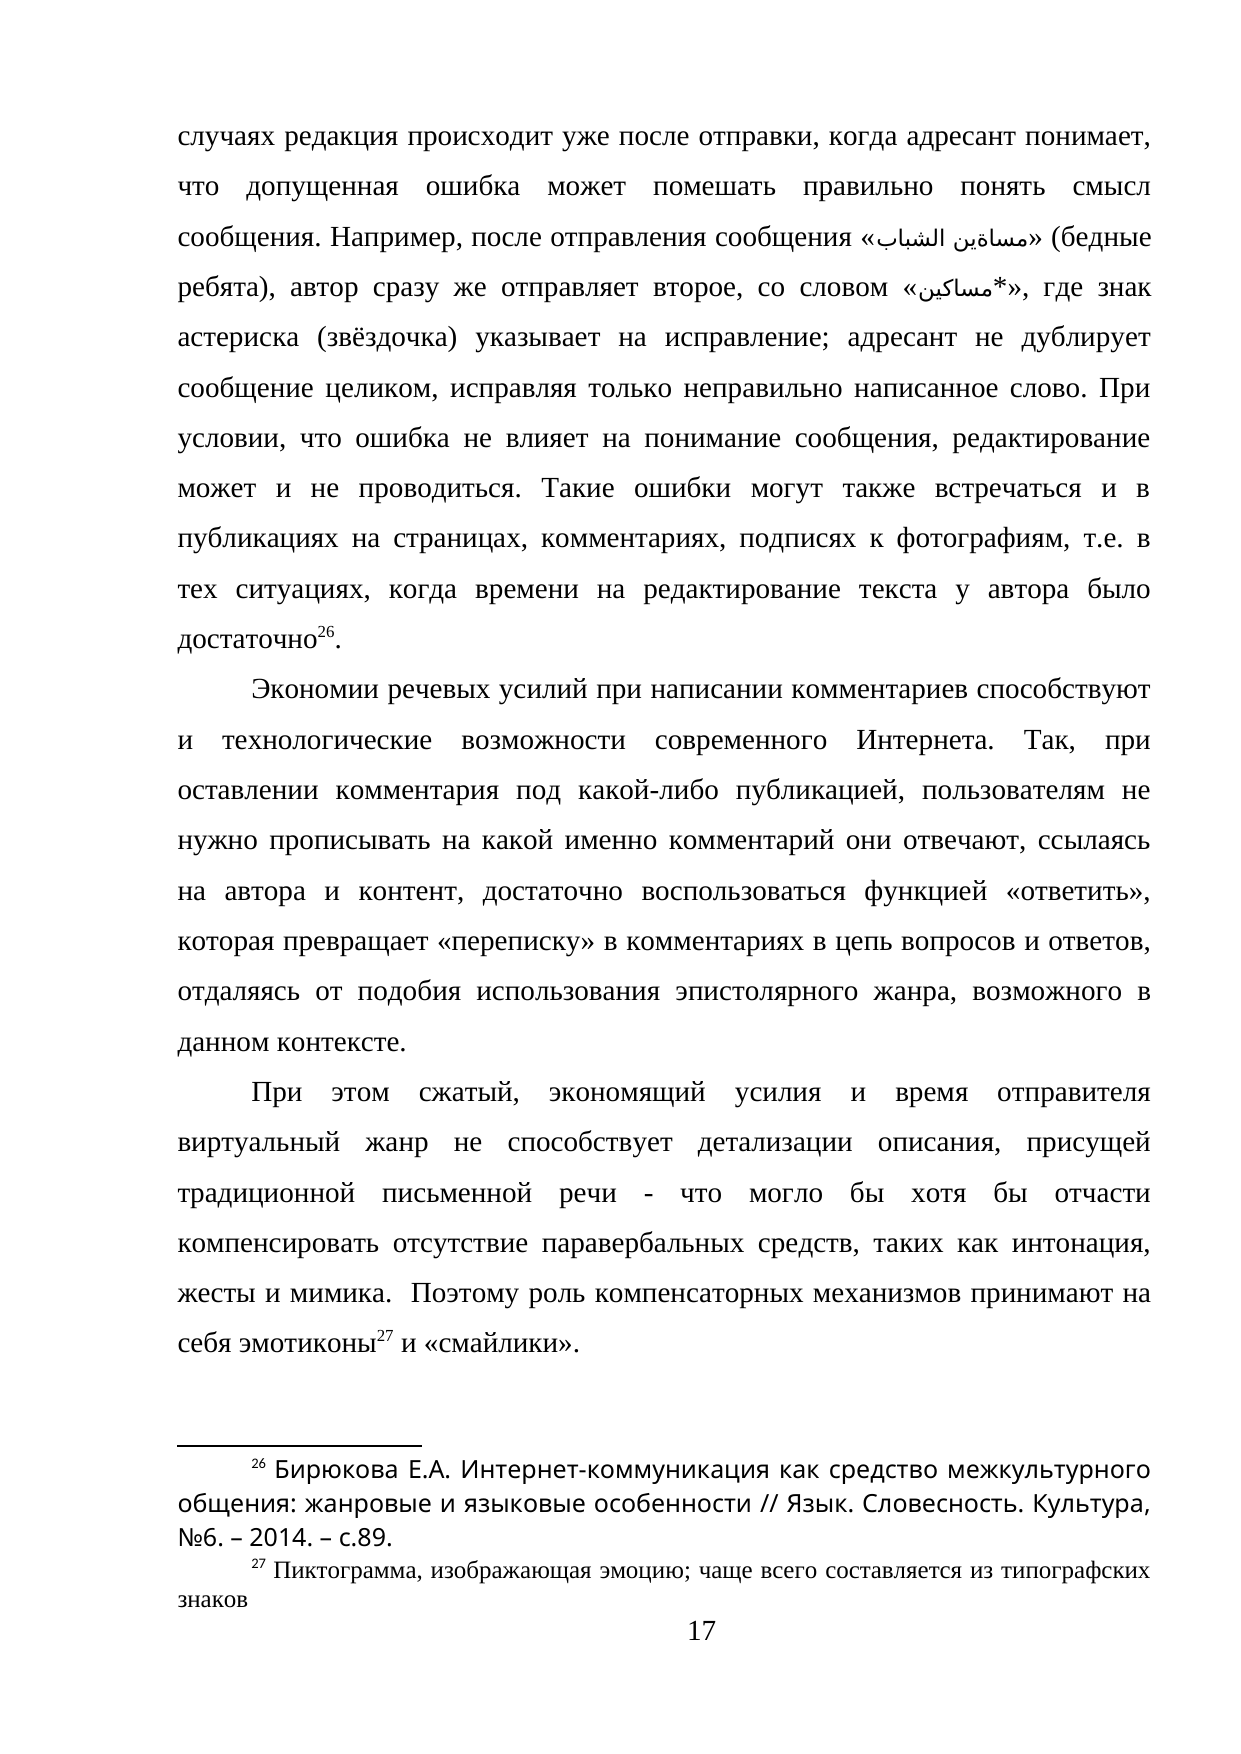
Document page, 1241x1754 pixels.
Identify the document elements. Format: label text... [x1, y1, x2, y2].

text При этом сжатый, экономящий усилия и время отправителя виртуальный жанр не способствует детализации описания, присущей традиционной письменной речи - что могло бы хотя бы отчасти компенсировать отсутствие паравербальных средств, таких как интонация, жесты и мимика. Поэтому роль компенсаторных механизмов принимают на себя эмотиконы и «смайлики». [177, 1074, 1152, 1359]
text Экономии речевых усилий при написании комментариев способствуют и технологические возможности современного Интернета. Так, при оставлении комментария под какой-либо публикацией, пользователям не нужно прописывать на какой именно комментарий они отвечают, ссылаясь на автора и контент, достаточно воспользоваться функцией «ответить», которая превращает «переписку» в комментариях в цепь вопросов и ответов, отдаляясь от подобия использования эпистолярного жанра, возможного в данном контексте. [177, 672, 1152, 1057]
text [177, 118, 1152, 655]
